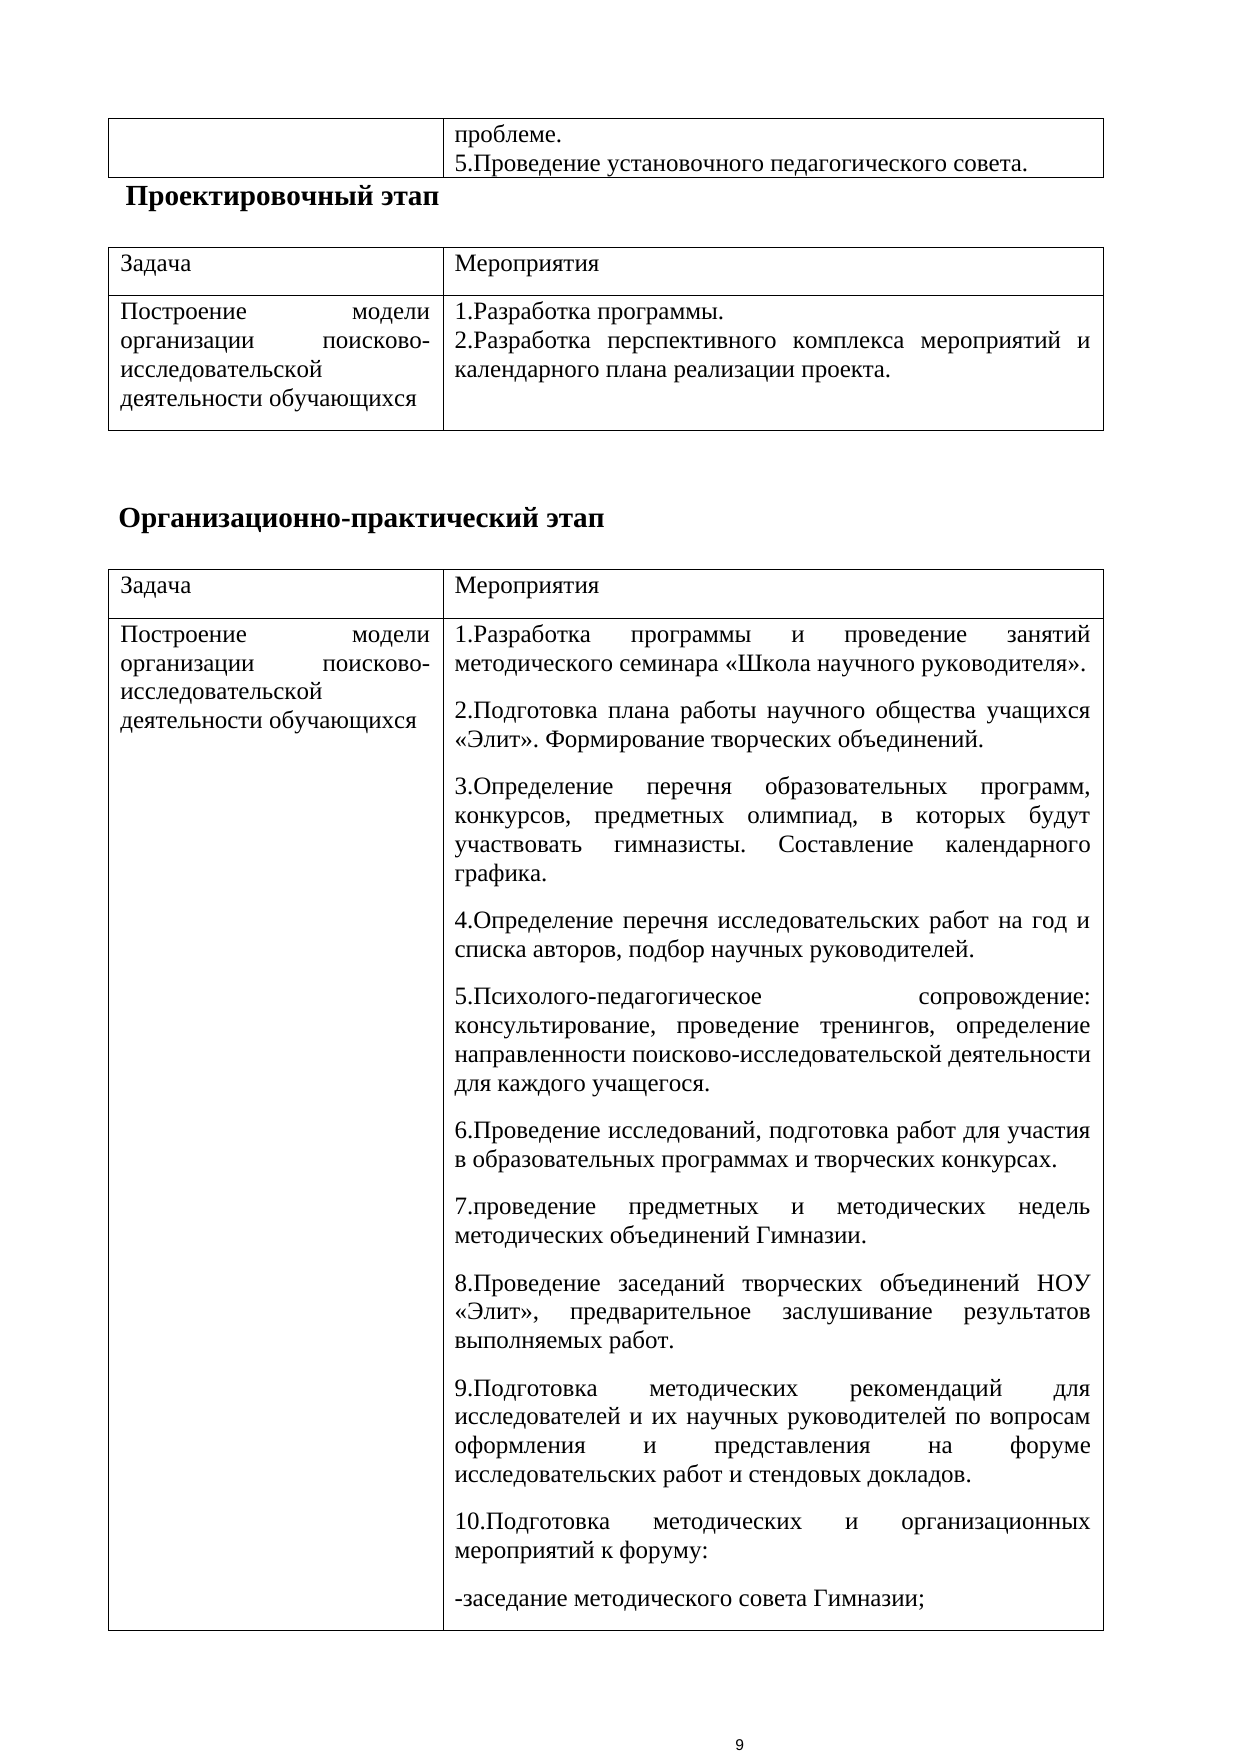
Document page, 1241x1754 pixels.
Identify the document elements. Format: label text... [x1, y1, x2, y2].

table_header Задача [109, 570, 443, 618]
table_cell Построение модели организации поисково-исследовательской деятельности обучающихся [109, 296, 443, 430]
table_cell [444, 619, 1103, 1630]
text Проектировочный этап [118, 178, 1120, 211]
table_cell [444, 119, 1103, 177]
table_header Мероприятия [444, 570, 1103, 618]
table_cell 1.Разработка программы. 2.Разработка перспективного комплекса мероприятий и календарного плана реализации проекта. [444, 296, 1103, 430]
text Организационно-практический этап [118, 500, 1120, 534]
table_header Мероприятия [444, 248, 1103, 295]
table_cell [109, 119, 443, 177]
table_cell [109, 619, 443, 1630]
table_header Задача [109, 248, 443, 295]
